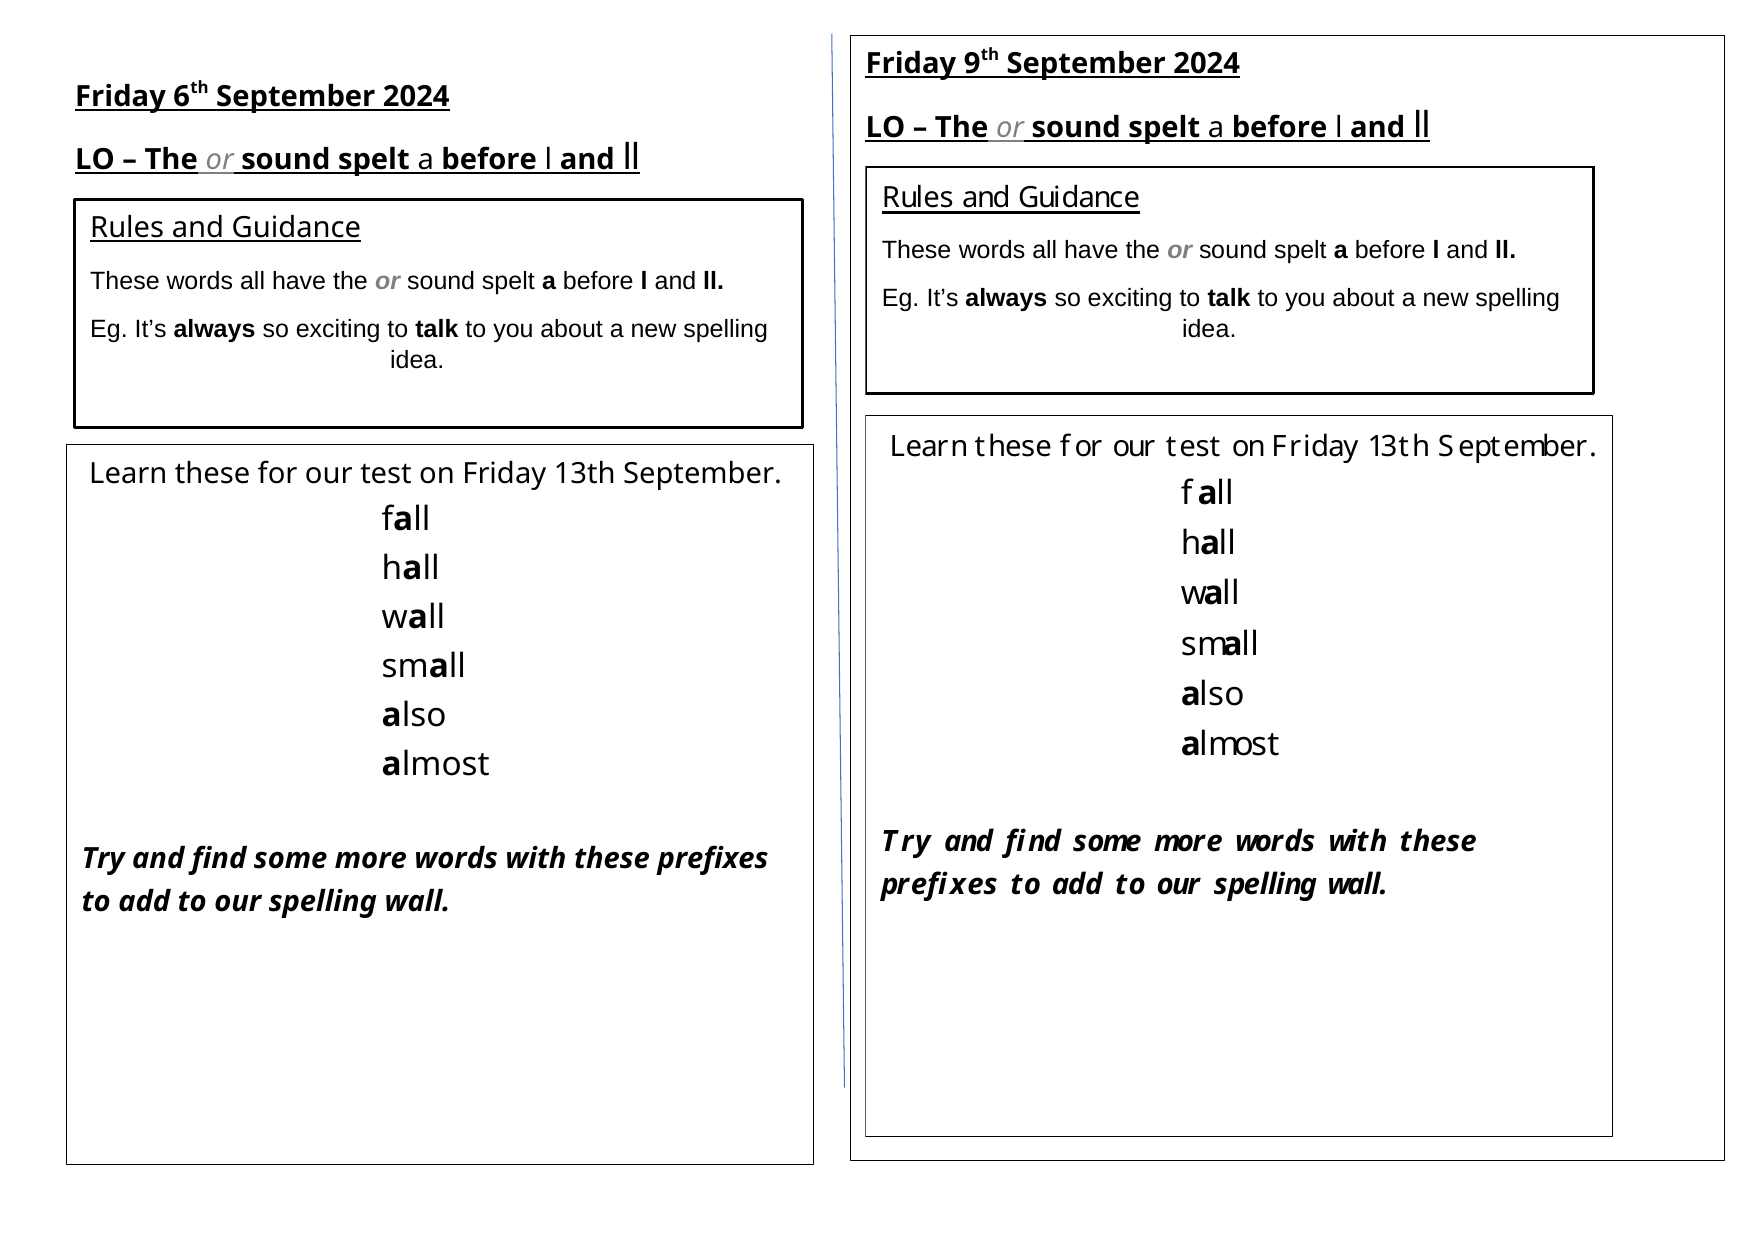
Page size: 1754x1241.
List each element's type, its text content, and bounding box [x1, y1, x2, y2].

text Friday 6th September 2024 [75, 75, 832, 115]
text LO – The or sound spelt a before l and ll [75, 134, 832, 178]
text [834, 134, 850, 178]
